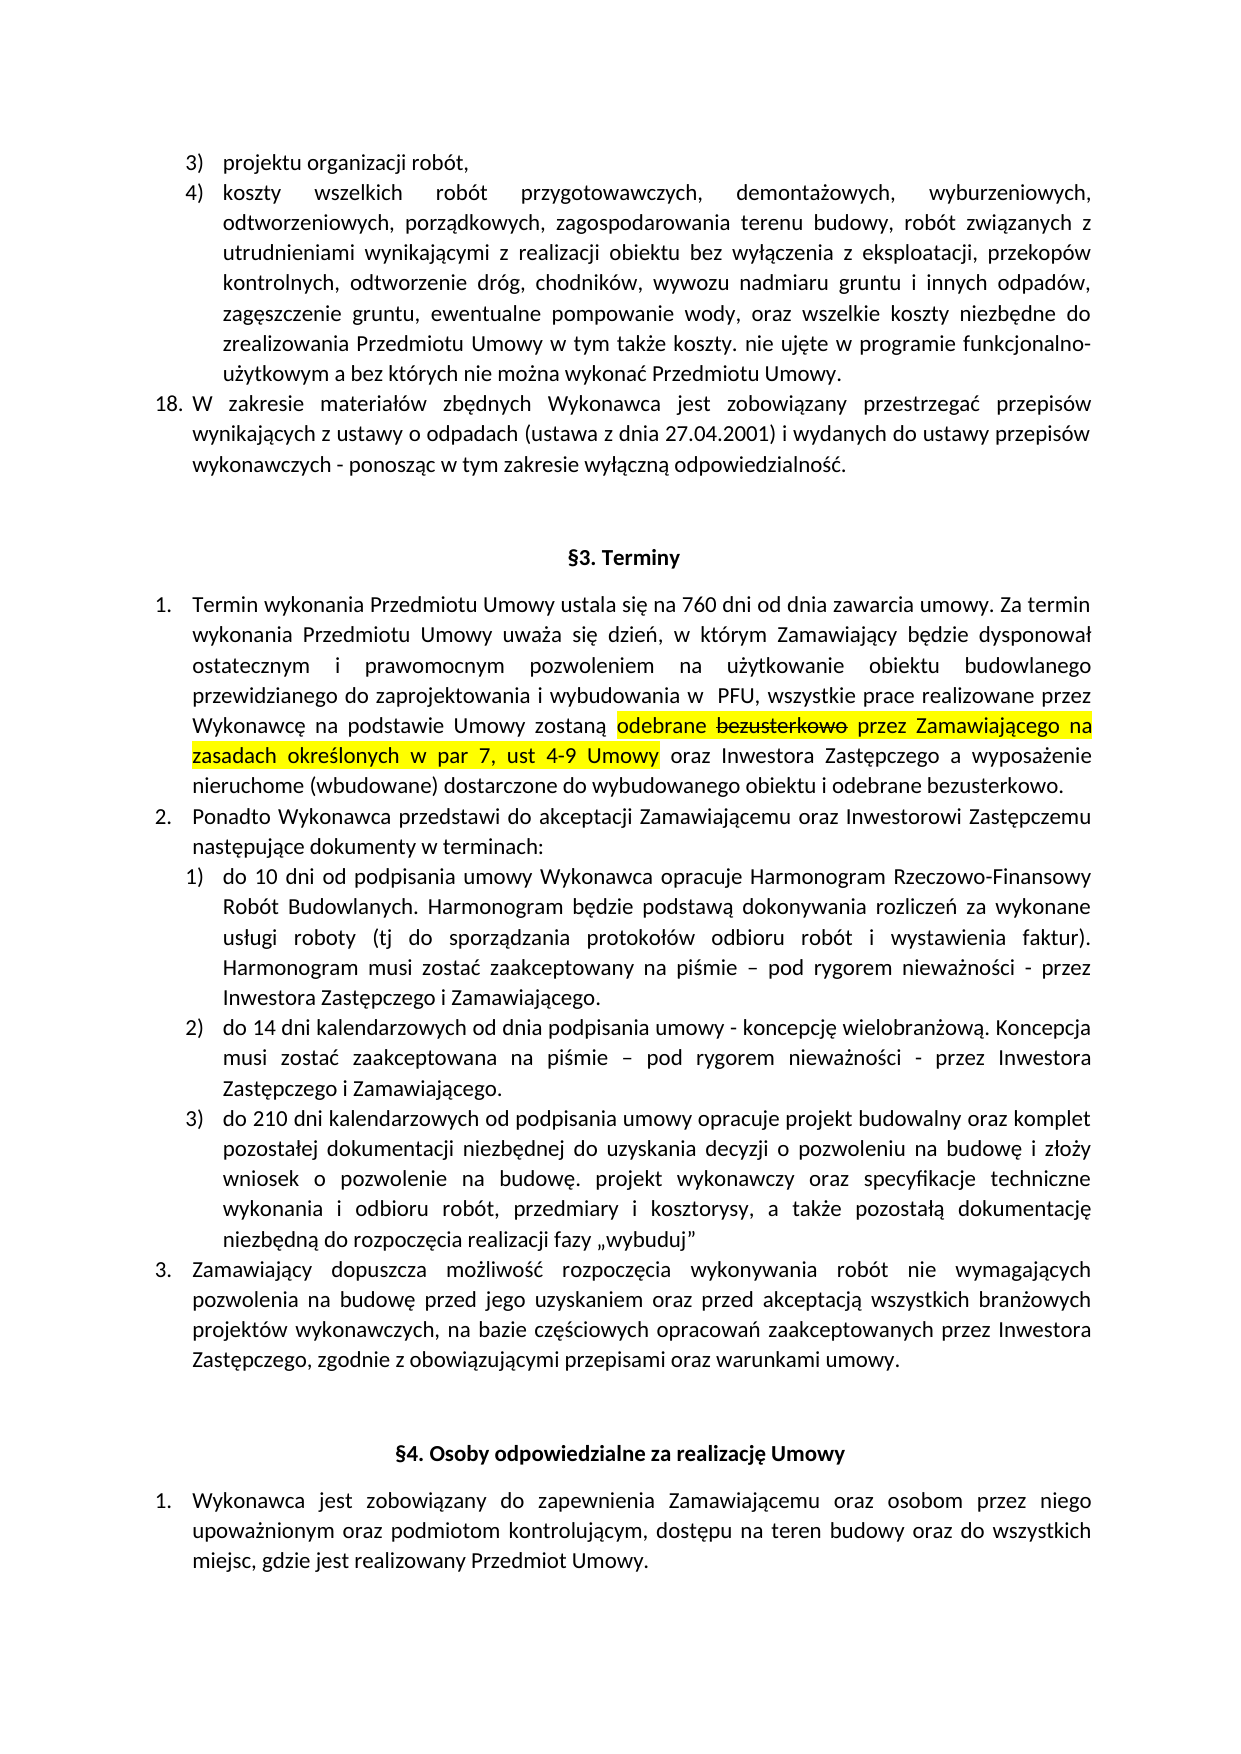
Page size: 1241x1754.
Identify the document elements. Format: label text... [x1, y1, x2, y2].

list W zakresie materiałów zbędnych Wykonawca jest zobowiązany przestrzegać przepisów wynikających z ustawy o odpadach (ustawa z dnia 27.04.2001) i wydanych do ustawy przepisów wykonawczych - ponosząc w tym zakresie wyłączną odpowiedzialność. [154, 389, 1093, 478]
text §3. Terminy [154, 543, 1093, 571]
text §4. Osoby odpowiedzialne za realizację Umowy [148, 1439, 1093, 1467]
list Ponadto Wykonawca przedstawi do akceptacji Zamawiającemu oraz Inwestorowi Zastępczemu następujące dokumenty w terminach: [154, 802, 1093, 860]
list do 10 dni od podpisania umowy Wykonawca opracuje Harmonogram Rzeczowo-Finansowy Robót Budowlanych. Harmonogram będzie podstawą dokonywania rozliczeń za wykonane usługi roboty (tj do sporządzania protokołów odbioru robót i wystawienia faktur). Harmonogram musi zostać zaakceptowany na piśmie – pod rygorem nieważności - przez Inwestora Zastępczego i Zamawiającego. [185, 862, 1093, 1011]
list Termin wykonania Przedmiotu Umowy ustala się na 760 dni od dnia zawarcia umowy. Za termin wykonania Przedmiotu Umowy uważa się dzień, w którym Zamawiający będzie dysponował ostatecznym i prawomocnym pozwoleniem na użytkowanie obiektu budowlanego przewidzianego do zaprojektowania i wybudowania w PFU, wszystkie prace realizowane przez Wykonawcę na podstawie Umowy zostaną odebrane bezusterkowo przez Zamawiającego na zasadach określonych w par 7, ust 4-9 Umowy oraz Inwestora Zastępczego a wyposażenie nieruchome (wbudowane) dostarczone do wybudowanego obiektu i odebrane bezusterkowo. [154, 590, 1093, 799]
list do 210 dni kalendarzowych od podpisania umowy opracuje projekt budowalny oraz komplet pozostałej dokumentacji niezbędnej do uzyskania decyzji o pozwoleniu na budowę i złoży wniosek o pozwolenie na budowę. projekt wykonawczy oraz specyfikacje techniczne wykonania i odbioru robót, przedmiary i kosztorysy, a także pozostałą dokumentację niezbędną do rozpoczęcia realizacji fazy „wybuduj” [185, 1104, 1093, 1253]
list projektu organizacji robót, [185, 148, 1093, 176]
list Zamawiający dopuszcza możliwość rozpoczęcia wykonywania robót nie wymagających pozwolenia na budowę przed jego uzyskaniem oraz przed akceptacją wszystkich branżowych projektów wykonawczych, na bazie częściowych opracowań zaakceptowanych przez Inwestora Zastępczego, zgodnie z obowiązującymi przepisami oraz warunkami umowy. [154, 1255, 1093, 1373]
list do 14 dni kalendarzowych od dnia podpisania umowy - koncepcję wielobranżową. Koncepcja musi zostać zaakceptowana na piśmie – pod rygorem nieważności - przez Inwestora Zastępczego i Zamawiającego. [185, 1013, 1093, 1102]
list koszty wszelkich robót przygotowawczych, demontażowych, wyburzeniowych, odtworzeniowych, porządkowych, zagospodarowania terenu budowy, robót związanych z utrudnieniami wynikającymi z realizacji obiektu bez wyłączenia z eksploatacji, przekopów kontrolnych, odtworzenie dróg, chodników, wywozu nadmiaru gruntu i innych odpadów, zagęszczenie gruntu, ewentualne pompowanie wody, oraz wszelkie koszty niezbędne do zrealizowania Przedmiotu Umowy w tym także koszty. nie ujęte w programie funkcjonalno-użytkowym a bez których nie można wykonać Przedmiotu Umowy. [185, 178, 1093, 387]
list Wykonawca jest zobowiązany do zapewnienia Zamawiającemu oraz osobom przez niego upoważnionym oraz podmiotom kontrolującym, dostępu na teren budowy oraz do wszystkich miejsc, gdzie jest realizowany Przedmiot Umowy. [154, 1486, 1093, 1574]
